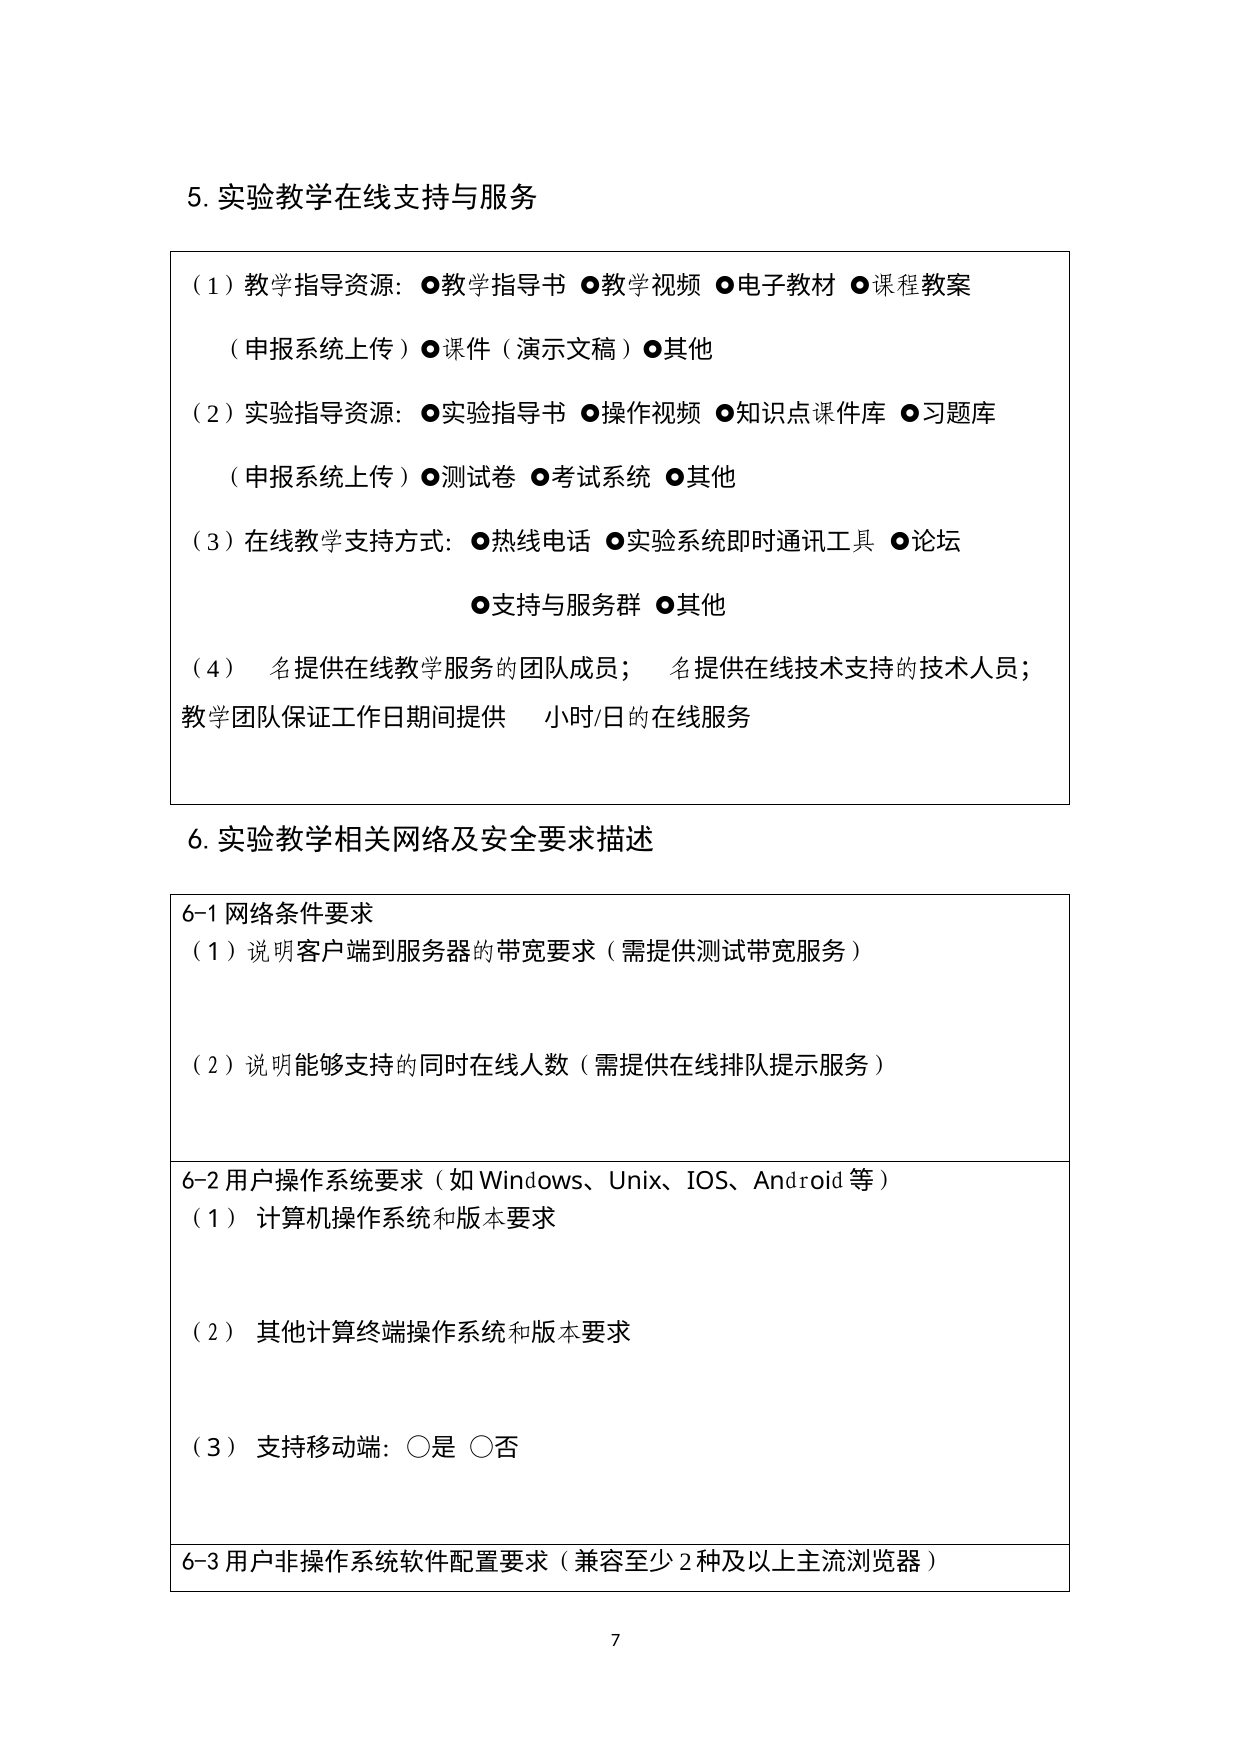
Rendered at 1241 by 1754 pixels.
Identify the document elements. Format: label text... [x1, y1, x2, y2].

text 5.实验教学在线支持与服务 [187, 162, 1053, 227]
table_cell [171, 1545, 1069, 1591]
table_cell 6-2用户操作系统要求（如Windows、Unix、IOS、Android等） 计算机操作系统和版本要求 其他计算终端操作系统和版本要求 支持移动端：○是 ○否 [171, 1162, 1069, 1544]
table_header 6-1网络条件要求 （1）说明客户端到服务器的带宽要求（需提供测试带宽服务） （2）说明能够支持的同时在线人数（需提供在线排队提示服务） [171, 895, 1069, 1161]
table_header （1）教学指导资源：教学指导书 教学视频 电子教材 课程教案 （申报系统上传）课件（演示文稿）其他 （2）实验指导资源：实验指导书 操作视频 知识点课件库 习题库 （申报系统上传）测试卷 考试系统 其他 （3）在线教学支持方式：热线电话 实验系统即时通讯工具 论坛 支持与服务群 其他 （4） 名提供在线教学服务的团队成员； 名提供在线技术支持的技术人员；教学团队保证工作日期间提供 小时/日的在线服务 [171, 252, 1069, 804]
text 6.实验教学相关网络及安全要求描述 [187, 805, 1053, 870]
